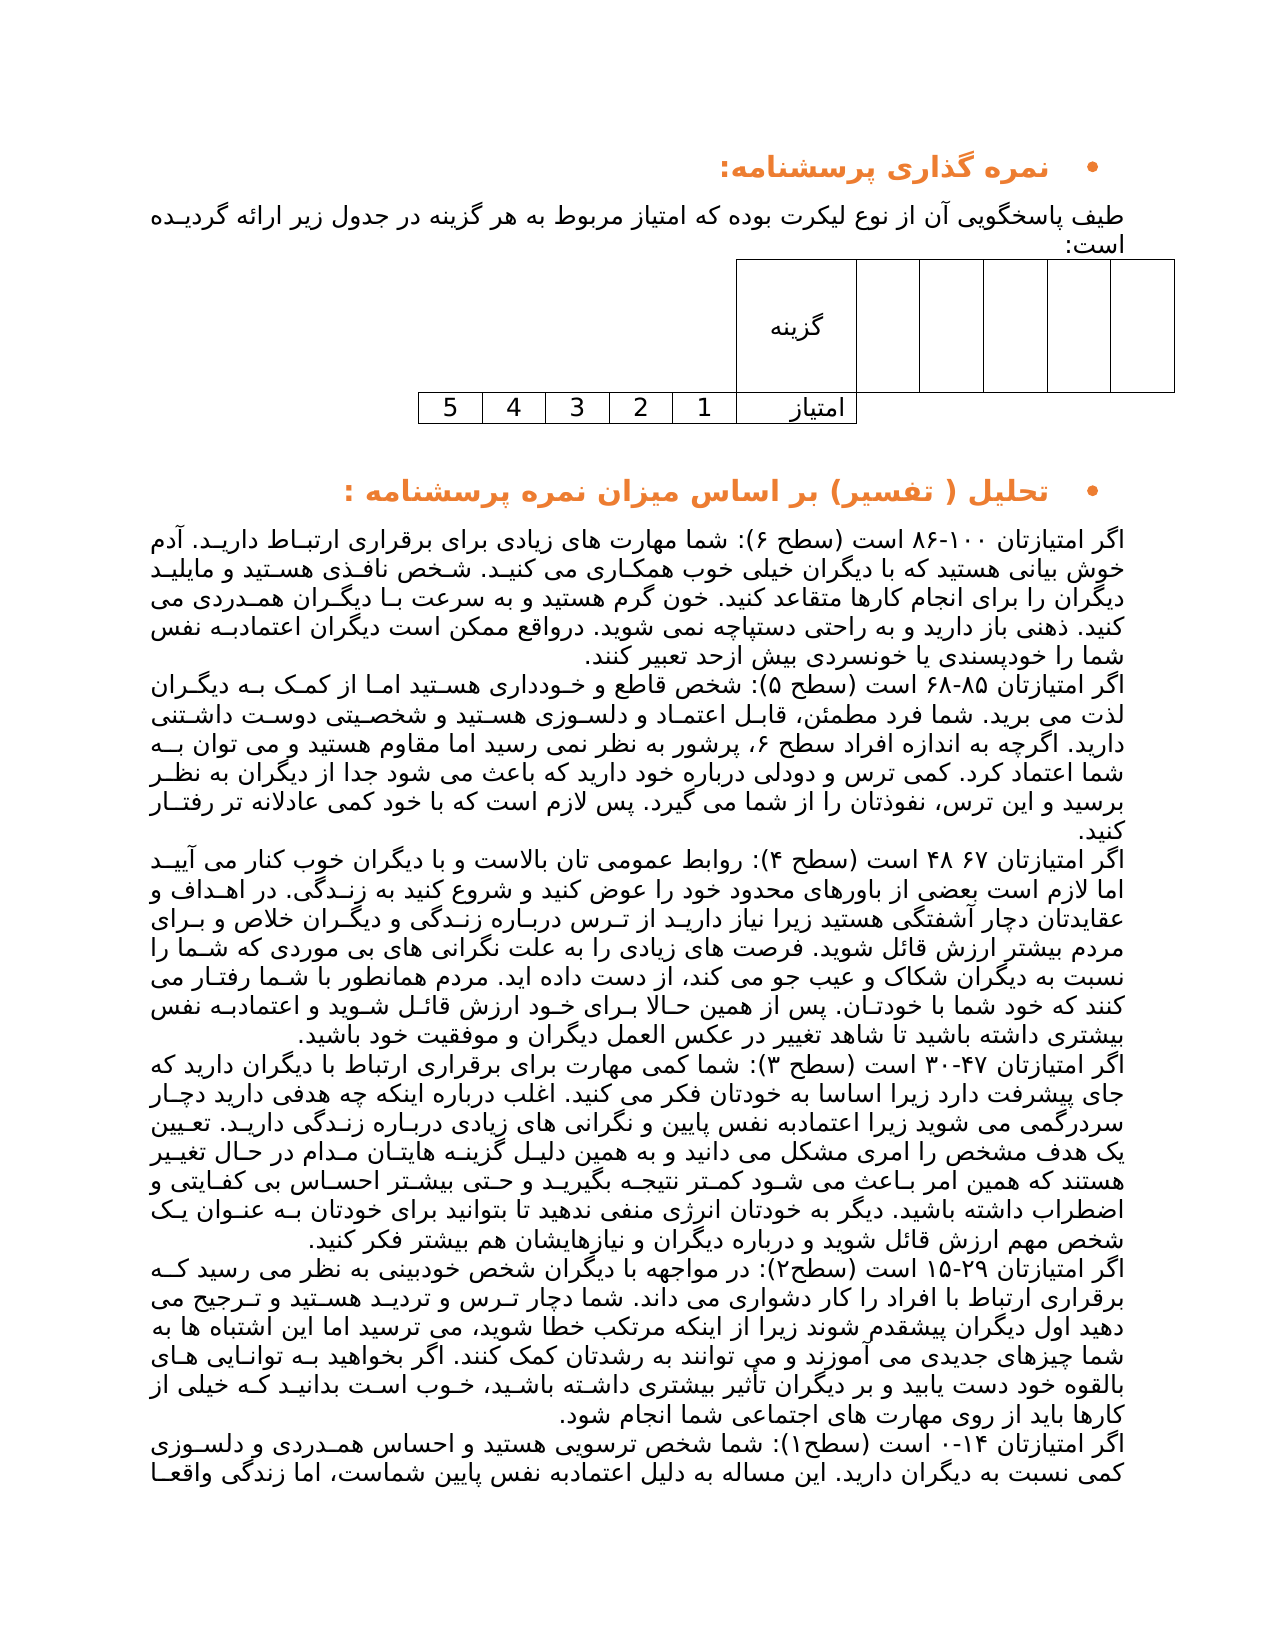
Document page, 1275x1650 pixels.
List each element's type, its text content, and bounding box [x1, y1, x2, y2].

table_cell 2 [610, 393, 672, 422]
text طیف پاسخگویی آن از نوع لیکرت بوده که امتیاز مربوط به هر گزینه در جدول زیر ارائه گردیده است: [150, 201, 1125, 259]
text اگر امتیازتان ۱۰۰-۸۶ است (سطح ۶): شما مهارت های زیادی برای برقراری ارتباط دارید. آدم خوش بیانی هستید که با دیگران خیلی خوب همکاری می کنید. شخص نافذی هستید و مایلید دیگران را برای انجام کارها متقاعد کنید. خون گرم هستید و به سرعت با دیگران همدردی می کنید. ذهنی باز دارید و به راحتی دستپاچه نمی شوید. درواقع ممکن است دیگران اعتمادبه نفس شما را خودپسندی یا خونسردی بیش ازحد تعبیر کنند. [150, 525, 1125, 671]
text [150, 1429, 1125, 1487]
table_cell 5 [419, 393, 482, 422]
table_header گزینه [737, 260, 856, 392]
text اگر امتیازتان ۲۹-۱۵ است (سطح۲): در مواجهه با دیگران شخص خودبینی به نظر می رسید که برقراری ارتباط با افراد را کار دشواری می داند. شما دچار ترس و تردید هستید و ترجیح می دهید اول دیگران پیشقدم شوند زیرا از اینکه مرتکب خطا شوید، می ترسید اما این اشتباه ها به شما چیزهای جدیدی می آموزند و می توانند به رشدتان کمک کنند. اگر بخواهید به توانایی های بالقوه خود دست یابید و بر دیگران تأثیر بیشتری داشته باشید، خوب است بدانید که خیلی از کارها باید از روی مهارت های اجتماعی شما انجام شود. [150, 1254, 1125, 1429]
text اگر امتیازتان ۴۷-۳۰ است (سطح ۳): شما کمی مهارت برای برقراری ارتباط با دیگران دارید که جای پیشرفت دارد زیرا اساسا به خودتان فکر می کنید. اغلب درباره اینکه چه هدفی دارید دچار سردرگمی می شوید زیرا اعتمادبه نفس پایین و نگرانی های زیادی درباره زندگی دارید. تعیین یک هدف مشخص را امری مشکل می دانید و به همین دلیل گزینه هایتان مدام در حال تغییر هستند که همین امر باعث می شود کمتر نتیجه بگیرید و حتی بیشتر احساس بی کفایتی و اضطراب داشته باشید. دیگر به خودتان انرژی منفی ندهید تا بتوانید برای خودتان به عنوان یک شخص مهم ارزش قائل شوید و درباره دیگران و نیازهایشان هم بیشتر فکر کنید. [150, 1050, 1125, 1254]
text اگر امتیازتان ۸۵-۶۸ است (سطح ۵): شخص قاطع و خودداری هستید اما از کمک به دیگران لذت می برید. شما فرد مطمئن، قابل اعتماد و دلسوزی هستید و شخصیتی دوست داشتنی دارید. اگرچه به اندازه افراد سطح ۶، پرشور به نظر نمی رسید اما مقاوم هستید و می توان به شما اعتماد کرد. کمی ترس و دودلی درباره خود دارید که باعث می شود جدا از دیگران به نظر برسید و این ترس، نفوذتان را از شما می گیرد. پس لازم است که با خود کمی عادلانه تر رفتار کنید. [150, 671, 1125, 846]
table_cell 4 [483, 393, 545, 422]
text اگر امتیازتان ۶۷ ۴۸ است (سطح ۴): روابط عمومی تان بالاست و با دیگران خوب کنار می آیید اما لازم است بعضی از باورهای محدود خود را عوض کنید و شروع کنید به زندگی. در اهداف و عقایدتان دچار آشفتگی هستید زیرا نیاز دارید از ترس درباره زندگی و دیگران خلاص و برای مردم بیشتر ارزش قائل شوید. فرصت های زیادی را به علت نگرانی های بی موردی که شما را نسبت به دیگران شکاک و عیب جو می کند، از دست داده اید. مردم همانطور با شما رفتار می کنند که خود شما با خودتان. پس از همین حالا برای خود ارزش قائل شوید و اعتمادبه نفس بیشتری داشته باشید تا شاهد تغییر در عکس العمل دیگران و موفقیت خود باشید. [150, 846, 1125, 1050]
table_cell 3 [546, 393, 609, 422]
list تحلیل ( تفسیر) بر اساس میزان نمره پرسشنامه : [150, 474, 1087, 508]
list نمره گذاری پرسشنامه: [150, 150, 1087, 184]
table_cell امتیاز [737, 393, 856, 422]
table_cell 1 [673, 393, 736, 422]
